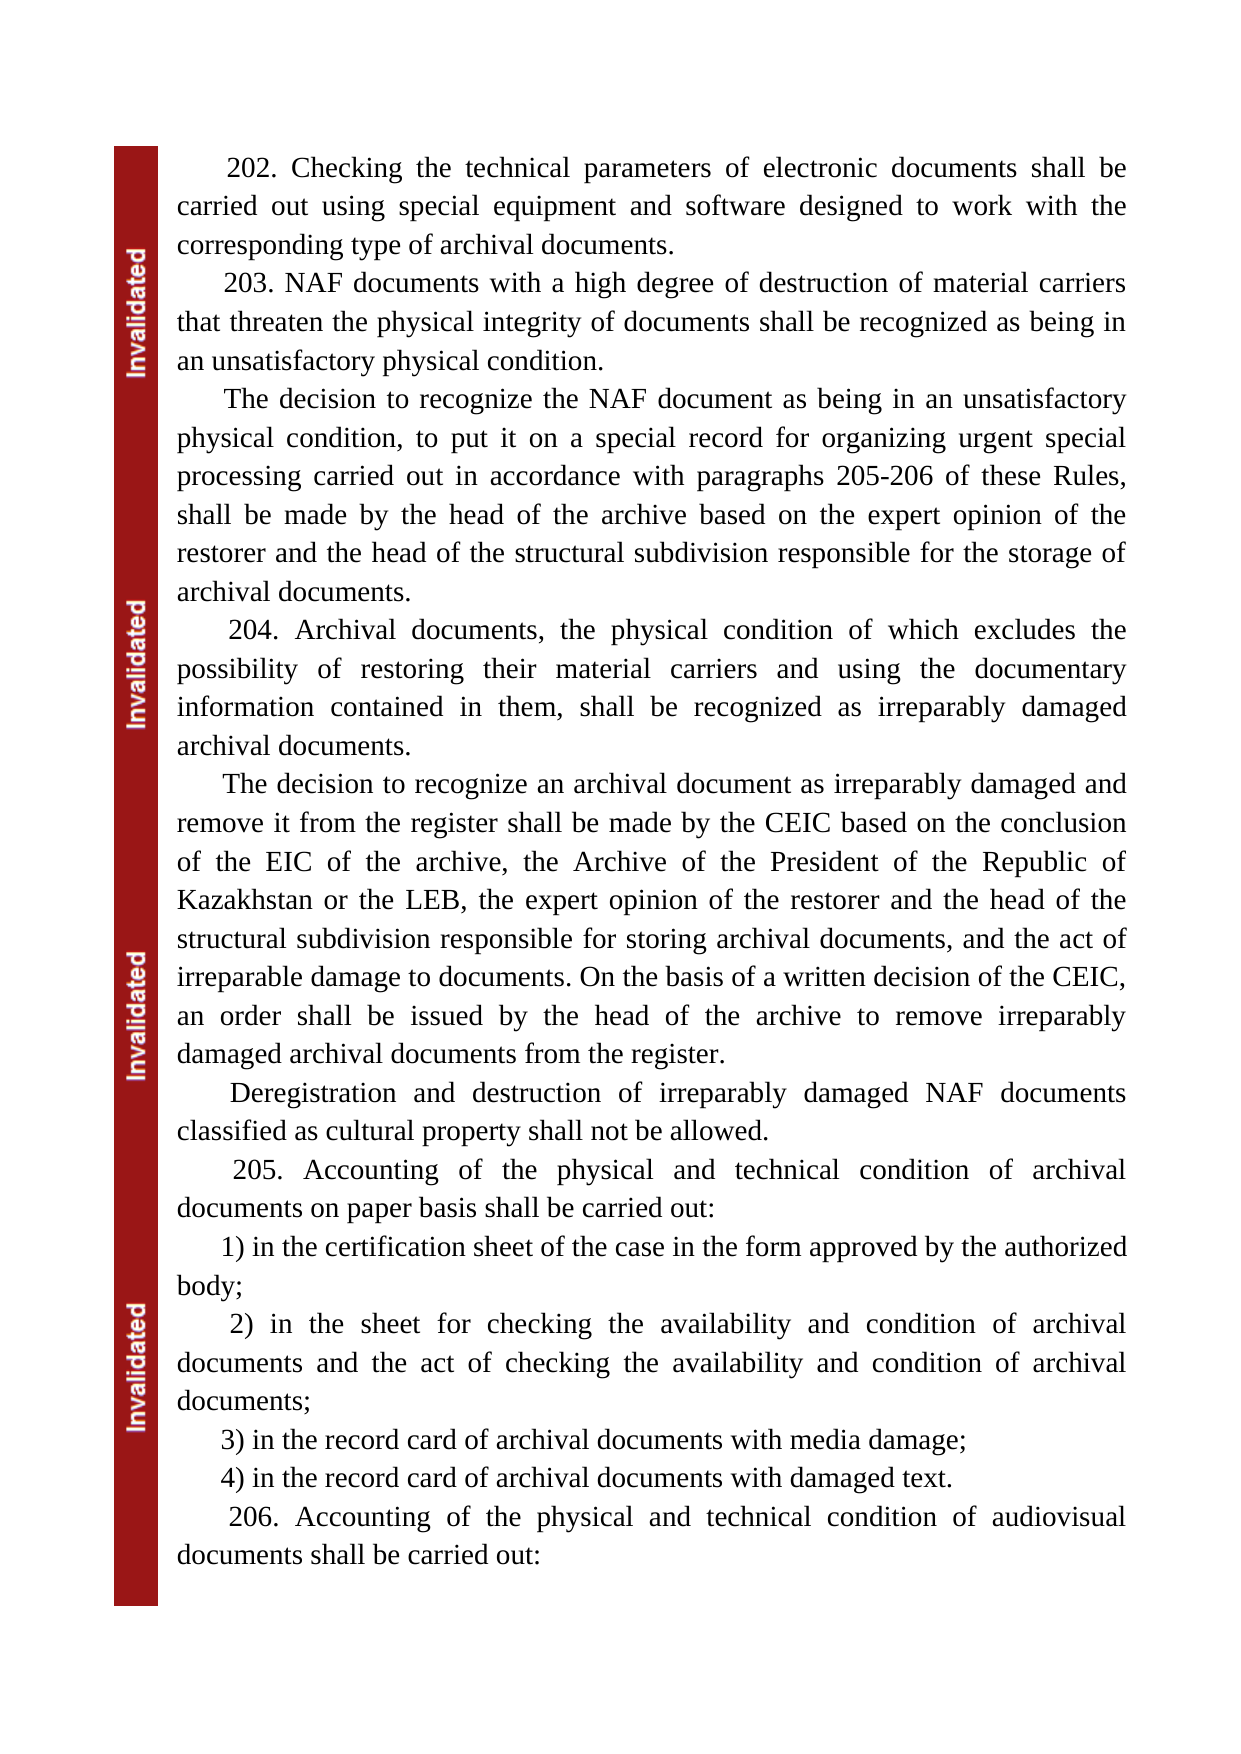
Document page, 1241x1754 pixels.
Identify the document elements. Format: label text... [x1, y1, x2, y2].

picture [114, 1455, 158, 1460]
text 1) in the certification sheet of the case in the form approved by the authorized body; [112, 1229, 1128, 1301]
picture [114, 607, 158, 612]
text 4) in the record card of archival documents with damaged text. [112, 1460, 1128, 1494]
text The decision to recognize an archival document as irreparably damaged and remove it from the register shall be made by the CEIC based on the conclusion of the EIC of the archive, the Archive of the President of the Republic of Kazakhstan or the LEB, the expert opinion of the restorer and the head of the structural subdivision responsible for storing archival documents, and the act of irreparable damage to documents. On the basis of a written decision of the CEIC, an order shall be issued by the head of the archive to remove irreparably damaged archival documents from the register. [112, 767, 1128, 1070]
picture [114, 1417, 158, 1422]
picture [114, 261, 158, 266]
picture [114, 1571, 158, 1606]
text 2) in the sheet for checking the availability and condition of archival documents and the act of checking the availability and condition of archival documents; [112, 1306, 1128, 1417]
picture [114, 1070, 158, 1075]
text 203. NAF documents with a high degree of destruction of material carriers that threaten the physical integrity of documents shall be recognized as being in an unsatisfactory physical condition. [112, 266, 1128, 376]
picture [114, 1224, 158, 1229]
text 204. Archival documents, the physical condition of which excludes the possibility of restoring their material carriers and using the documentary information contained in them, shall be recognized as irreparably damaged archival documents. [112, 612, 1128, 762]
picture [114, 146, 158, 150]
text Deregistration and destruction of irreparably damaged NAF documents classified as cultural property shall not be allowed. [112, 1075, 1128, 1147]
picture [114, 1494, 158, 1499]
text 3) in the record card of archival documents with media damage; [112, 1422, 1128, 1455]
picture [114, 1301, 158, 1306]
picture [114, 762, 158, 767]
picture [114, 1147, 158, 1152]
text The decision to recognize the NAF document as being in an unsatisfactory physical condition, to put it on a special record for organizing urgent special processing carried out in accordance with paragraphs 205-206 of these Rules, shall be made by the head of the archive based on the expert opinion of the restorer and the head of the structural subdivision responsible for the storage of archival documents. [112, 381, 1128, 607]
text 202. Checking the technical parameters of electronic documents shall be carried out using special equipment and software designed to work with the corresponding type of archival documents. [112, 150, 1128, 261]
text 206. Accounting of the physical and technical condition of audiovisual documents shall be carried out: [112, 1499, 1128, 1571]
text 205. Accounting of the physical and technical condition of archival documents on paper basis shall be carried out: [112, 1152, 1128, 1224]
picture [114, 376, 158, 381]
